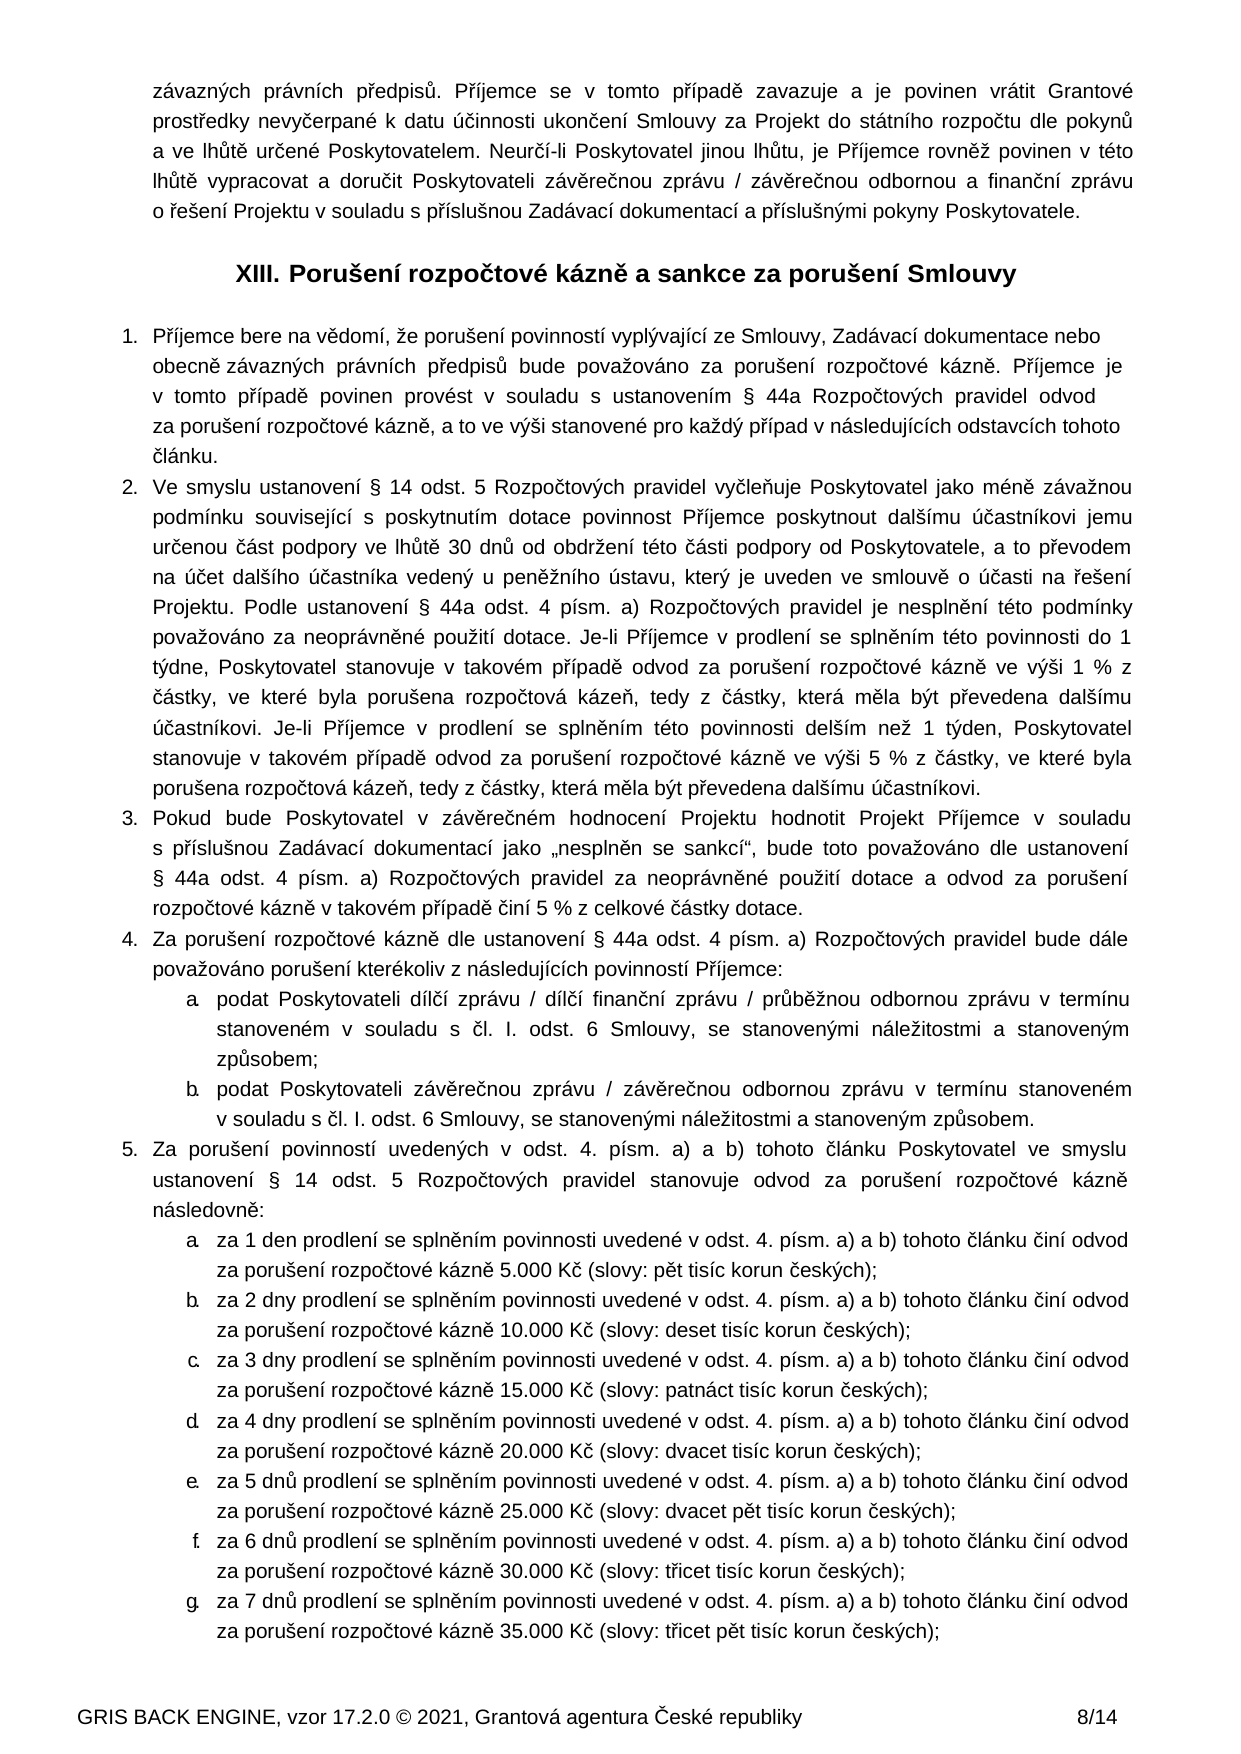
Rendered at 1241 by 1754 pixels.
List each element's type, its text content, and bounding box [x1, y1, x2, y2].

list Ve smyslu ustanovení § 14 odst. 5 Rozpočtových pravidel vyčleňuje Poskytovatel jako méně závažnou podmínku související s poskytnutím dotace povinnost Příjemce poskytnout dalšímu účastníkovi jemu určenou část podpory ve lhůtě 30 dnů od obdržení této části podpory od Poskytovatele, a to převodem na účet dalšího účastníka vedený u peněžního ústavu, který je uveden ve smlouvě o účasti na řešení Projektu. Podle ustanovení § 44a odst. 4 písm. a) Rozpočtových pravidel je nesplnění této podmínky považováno za neoprávněné použití dotace. Je-li Příjemce v prodlení se splněním této povinnosti do 1 týdne, Poskytovatel stanovuje v takovém případě odvod za porušení rozpočtové kázně ve výši 1 % z částky, ve které byla porušena rozpočtová kázeň, tedy z částky, která měla být převedena dalšímu účastníkovi. Je-li Příjemce v prodlení se splněním této povinnosti delším než 1 týden, Poskytovatel stanovuje v takovém případě odvod za porušení rozpočtové kázně ve výši 5 % z částky, ve které byla porušena rozpočtová kázeň, tedy z částky, která měla být převedena dalšímu účastníkovi. [122, 474, 1134, 799]
list Příjemce bere na vědomí, že porušení povinností vyplývající ze Smlouvy, Zadávací dokumentace nebo obecně závazných právních předpisů bude považováno za porušení rozpočtové kázně. Příjemce je v tomto případě povinen provést v souladu s ustanovením § 44a Rozpočtových pravidel odvod za porušení rozpočtové kázně, a to ve výši stanovené pro každý případ v následujících odstavcích tohoto článku. [122, 324, 1137, 468]
list podat Poskytovateli dílčí zprávu / dílčí finanční zprávu / průběžnou odbornou zprávu v termínu stanoveném v souladu s čl. I. odst. 6 Smlouvy, se stanovenými náležitostmi a stanoveným způsobem; [186, 987, 1131, 1071]
list Za porušení povinností uvedených v odst. 4. písm. a) a b) tohoto článku Poskytovatel ve smyslu ustanovení § 14 odst. 5 Rozpočtových pravidel stanovuje odvod za porušení rozpočtové kázně následovně: [122, 1137, 1129, 1221]
text závazných právních předpisů. Příjemce se v tomto případě zavazuje a je povinen vrátit Grantové prostředky nevyčerpané k datu účinnosti ukončení Smlouvy za Projekt do státního rozpočtu dle pokynů a ve lhůtě určené Poskytovatelem. Neurčí-li Poskytovatel jinou lhůtu, je Příjemce rovněž povinen v této lhůtě vypracovat a doručit Poskytovateli závěrečnou zprávu / závěrečnou odbornou a finanční zprávu o řešení Projektu v souladu s příslušnou Zadávací dokumentací a příslušnými pokyny Poskytovatele. [152, 79, 1134, 223]
subtitle Porušení rozpočtové kázně a sankce za porušení Smlouvy [235, 259, 1167, 288]
list Za porušení rozpočtové kázně dle ustanovení § 44a odst. 4 písm. a) Rozpočtových pravidel bude dále považováno porušení kterékoliv z následujících povinností Příjemce: [122, 926, 1130, 981]
list za 7 dnů prodlení se splněním povinnosti uvedené v odst. 4. písm. a) a b) tohoto článku činí odvod za porušení rozpočtové kázně 35.000 Kč (slovy: třicet pět tisíc korun českých); [186, 1589, 1131, 1643]
list za 4 dny prodlení se splněním povinnosti uvedené v odst. 4. písm. a) a b) tohoto článku činí odvod za porušení rozpočtové kázně 20.000 Kč (slovy: dvacet tisíc korun českých); [186, 1408, 1131, 1462]
list Pokud bude Poskytovatel v závěrečném hodnocení Projektu hodnotit Projekt Příjemce v souladu s příslušnou Zadávací dokumentací jako „nesplněn se sankcí“, bude toto považováno dle ustanovení [122, 806, 1132, 860]
list za 6 dnů prodlení se splněním povinnosti uvedené v odst. 4. písm. a) a b) tohoto článku činí odvod za porušení rozpočtové kázně 30.000 Kč (slovy: třicet tisíc korun českých); [192, 1529, 1131, 1583]
text § 44a odst. 4 písm. a) Rozpočtových pravidel za neoprávněné použití dotace a odvod za porušení rozpočtové kázně v takovém případě činí 5 % z celkové částky dotace. [152, 866, 1129, 920]
list za 5 dnů prodlení se splněním povinnosti uvedené v odst. 4. písm. a) a b) tohoto článku činí odvod za porušení rozpočtové kázně 25.000 Kč (slovy: dvacet pět tisíc korun českých); [186, 1469, 1131, 1523]
list za 3 dny prodlení se splněním povinnosti uvedené v odst. 4. písm. a) a b) tohoto článku činí odvod za porušení rozpočtové kázně 15.000 Kč (slovy: patnáct tisíc korun českých); [187, 1348, 1131, 1402]
list za 1 den prodlení se splněním povinnosti uvedené v odst. 4. písm. a) a b) tohoto článku činí odvod za porušení rozpočtové kázně 5.000 Kč (slovy: pět tisíc korun českých); [186, 1228, 1131, 1282]
list podat Poskytovateli závěrečnou zprávu / závěrečnou odbornou zprávu v termínu stanoveném v souladu s čl. I. odst. 6 Smlouvy, se stanovenými náležitostmi a stanoveným způsobem. [186, 1077, 1133, 1131]
list za 2 dny prodlení se splněním povinnosti uvedené v odst. 4. písm. a) a b) tohoto článku činí odvod za porušení rozpočtové kázně 10.000 Kč (slovy: deset tisíc korun českých); [186, 1288, 1131, 1342]
